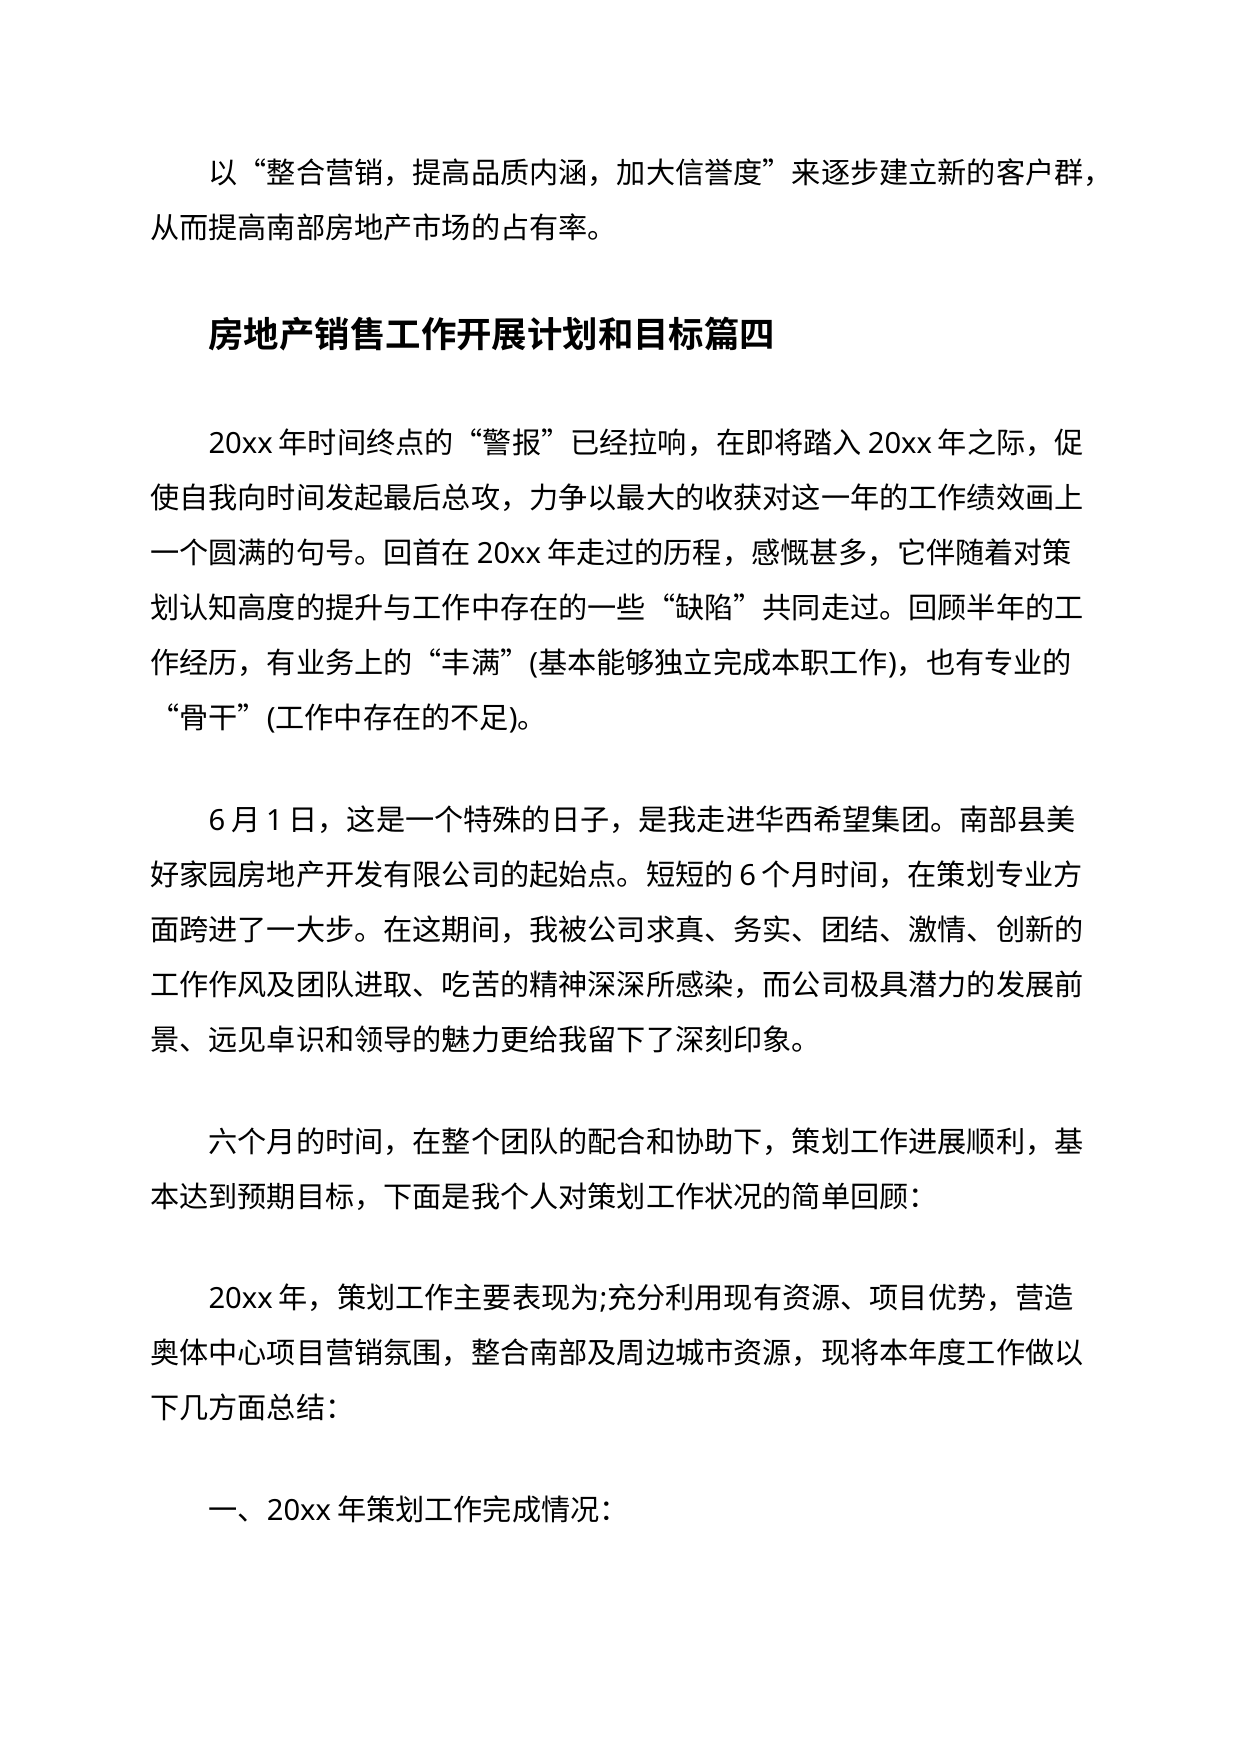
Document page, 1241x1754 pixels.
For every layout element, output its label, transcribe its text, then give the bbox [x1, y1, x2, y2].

text 六个月的时间，在整个团队的配合和协助下，策划工作进展顺利，基本达到预期目标，下面是我个人对策划工作状况的简单回顾： [150, 1118, 1090, 1216]
text 一、20xx年策划工作完成情况： [150, 1487, 1090, 1529]
text 以“整合营销，提高品质内涵，加大信誉度”来逐步建立新的客户群，从而提高南部房地产市场的占有率。 [150, 150, 1090, 247]
text 20xx年时间终点的“警报”已经拉响，在即将踏入20xx年之际，促使自我向时间发起最后总攻，力争以最大的收获对这一年的工作绩效画上一个圆满的句号。回首在20xx年走过的历程，感慨甚多，它伴随着对策划认知高度的提升与工作中存在的一些“缺陷”共同走过。回顾半年的工作经历，有业务上的“丰满”(基本能够独立完成本职工作)，也有专业的“骨干”(工作中存在的不足)。 [150, 420, 1090, 737]
text 20xx年，策划工作主要表现为;充分利用现有资源、项目优势，营造奥体中心项目营销氛围，整合南部及周边城市资源，现将本年度工作做以下几方面总结： [150, 1275, 1090, 1427]
text 房地产销售工作开展计划和目标篇四 [150, 307, 1090, 358]
text 6月1日，这是一个特殊的日子，是我走进华西希望集团。南部县美好家园房地产开发有限公司的起始点。短短的6个月时间，在策划专业方面跨进了一大步。在这期间，我被公司求真、务实、团结、激情、创新的工作作风及团队进取、吃苦的精神深深所感染，而公司极具潜力的发展前景、远见卓识和领导的魅力更给我留下了深刻印象。 [150, 797, 1090, 1059]
